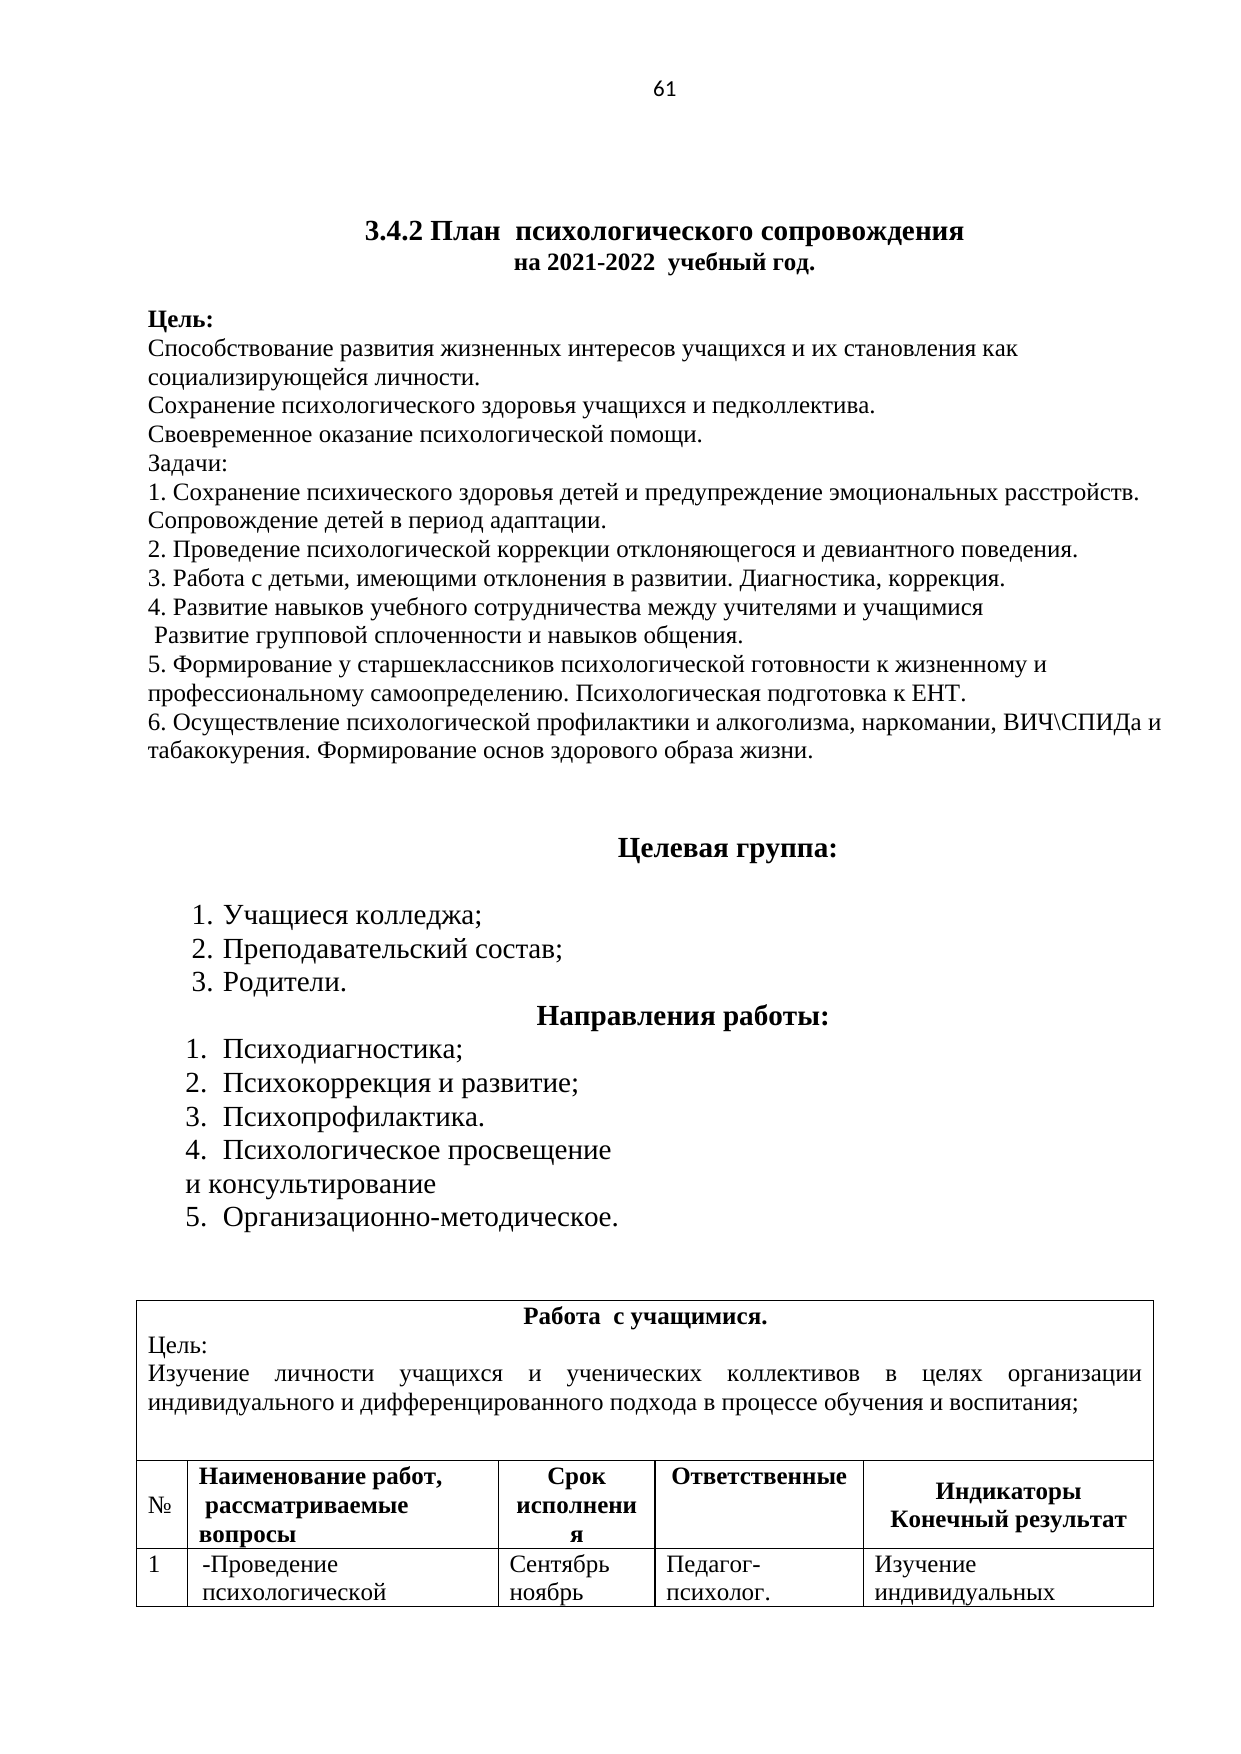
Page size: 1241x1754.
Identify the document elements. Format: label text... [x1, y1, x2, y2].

table_cell 1 [137, 1549, 187, 1606]
text 4. Развитие навыков учебного сотрудничества между учителями и учащимися [148, 592, 1181, 620]
text 2. Проведение психологической коррекции отклоняющегося и девиантного поведения. [148, 534, 1181, 563]
table_cell Сентябрь ноябрь [499, 1549, 654, 1606]
text на 2021-2022 учебный год. [148, 247, 1181, 275]
list Организационно-методическое. [185, 1199, 1181, 1233]
text Направления работы: [185, 998, 1181, 1032]
text Цель: [148, 304, 1181, 333]
text и консультирование [185, 1166, 1181, 1199]
table_cell Срок исполнения [499, 1461, 654, 1548]
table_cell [864, 1549, 1153, 1606]
text Сохранение психологического здоровья учащихся и педколлектива. [148, 390, 1181, 419]
text 3. Работа с детьми, имеющими отклонения в развитии. Диагностика, коррекция. [148, 563, 1181, 592]
text Способствование развития жизненных интересов учащихся и их становления как социализирующейся личности. [148, 333, 1181, 390]
table_header Работа с учащимися. Цель: Изучение личности учащихся и ученических коллективов в целях организации индивидуального и дифференцированного подхода в процессе обучения и воспитания; [137, 1301, 1153, 1460]
text Развитие групповой сплоченности и навыков общения. [148, 620, 1181, 649]
text 5. Формирование у старшеклассников психологической готовности к жизненному и профессиональному самоопределению. Психологическая подготовка к ЕНТ. [148, 649, 1181, 707]
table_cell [188, 1549, 498, 1606]
text 6. Осуществление психологической профилактики и алкоголизма, наркомании, ВИЧ\СПИДа и табакокурения. Формирование основ здорового образа жизни. [148, 707, 1181, 764]
text Целевая группа: [185, 830, 1182, 864]
list Преподавательский состав; [148, 931, 1181, 964]
table_cell № [137, 1461, 187, 1548]
list Психокоррекция и развитие; [185, 1065, 1181, 1099]
text 1. Сохранение психического здоровья детей и предупреждение эмоциональных расстройств. Сопровождение детей в период адаптации. [148, 477, 1181, 534]
list Учащиеся колледжа; [148, 897, 1181, 931]
title 3.4.2 План психологического сопровождения [148, 213, 1181, 247]
text Задачи: [148, 448, 1181, 477]
table_cell Ответственные [656, 1461, 863, 1548]
list Родители. [148, 964, 1181, 998]
table_cell Индикаторы Конечный результат [864, 1461, 1153, 1548]
text Своевременное оказание психологической помощи. [148, 419, 1181, 448]
list Психологическое просвещение [185, 1132, 1181, 1166]
list Психодиагностика; [185, 1032, 1181, 1065]
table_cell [656, 1549, 863, 1606]
table_cell Наименование работ, рассматриваемые вопросы [188, 1461, 498, 1548]
list Психопрофилактика. [185, 1099, 1181, 1132]
